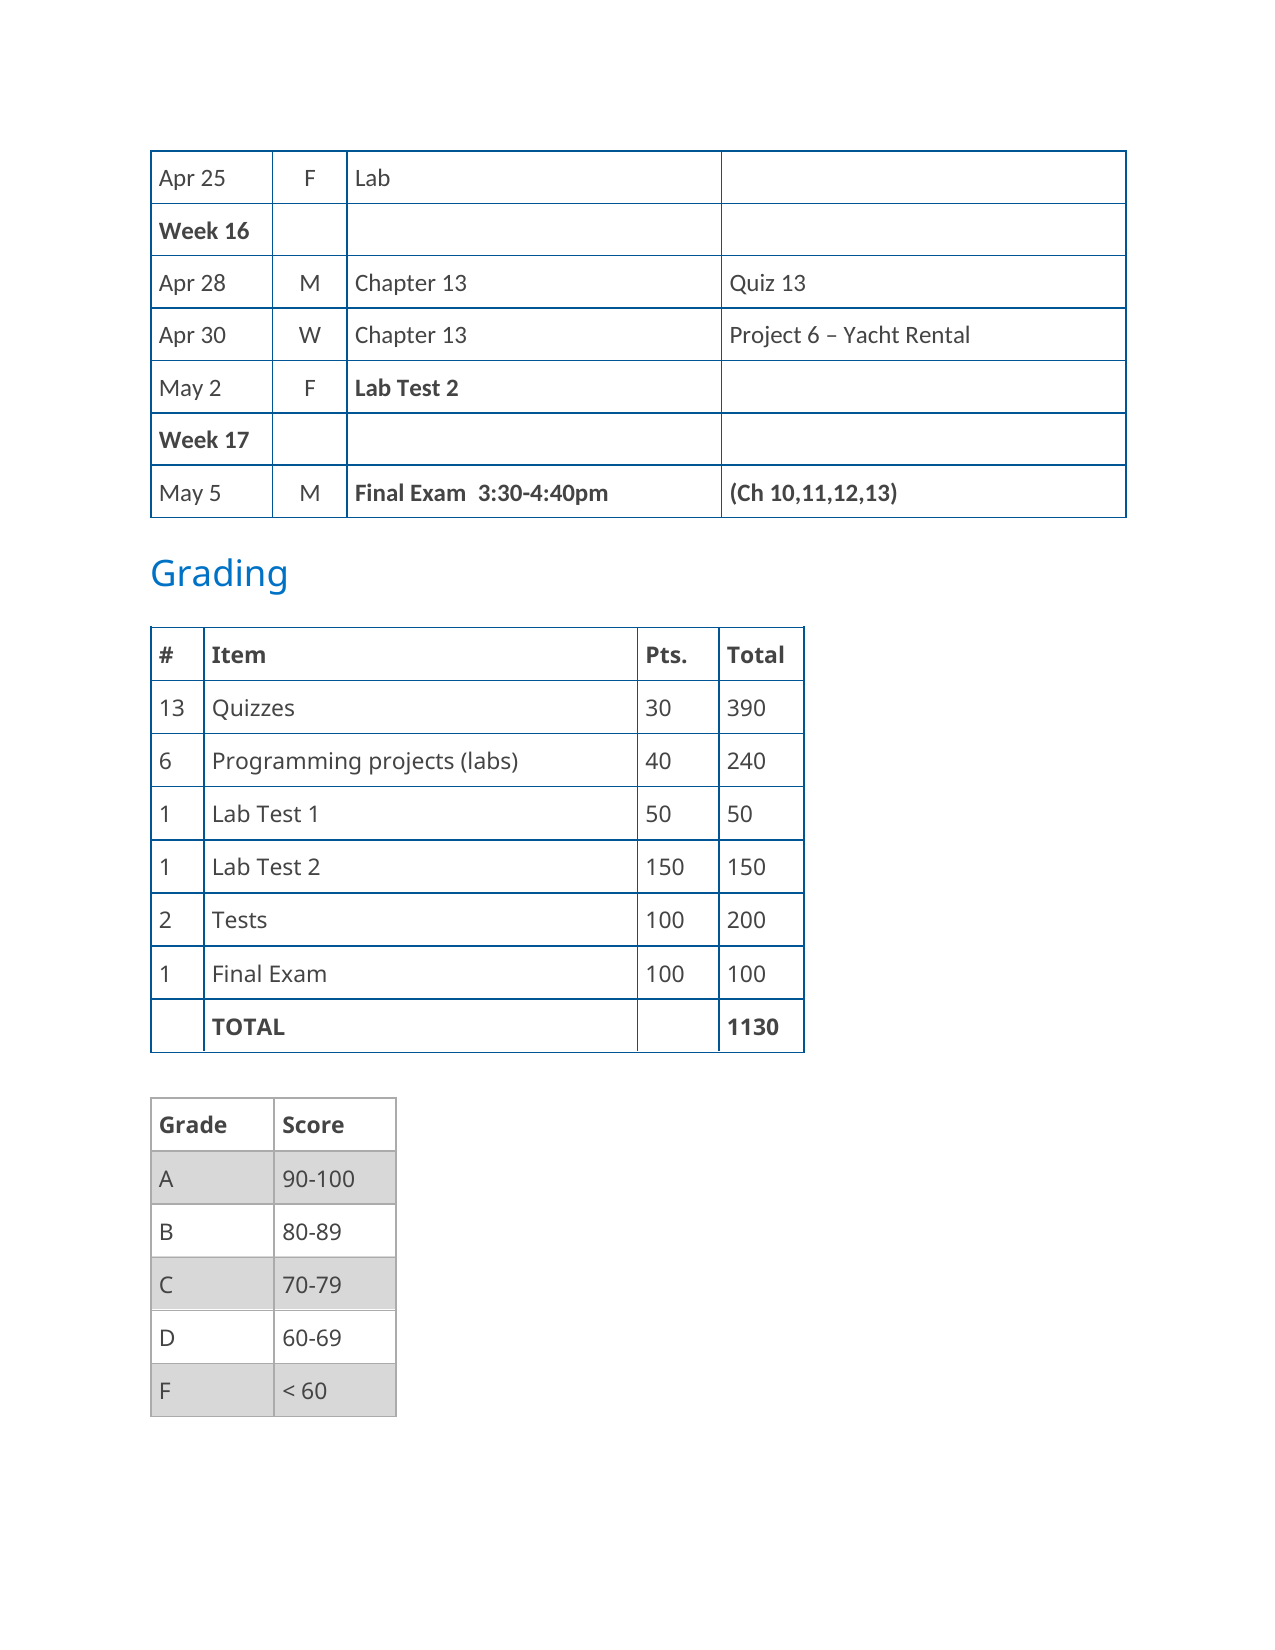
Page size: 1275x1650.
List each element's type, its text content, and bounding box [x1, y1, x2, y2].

table_cell W [273, 309, 346, 359]
table_cell Chapter 13 [348, 309, 721, 359]
table_cell ​ [152, 1000, 203, 1051]
table_cell 240 [720, 734, 803, 786]
table_cell F [152, 1364, 273, 1416]
table_cell 30 [638, 681, 718, 733]
table_cell Apr 30 [152, 309, 272, 359]
table_cell 200 [720, 894, 803, 945]
table_cell Lab Test 1 [205, 787, 637, 839]
table_cell Quiz 13 [722, 256, 1125, 307]
table_cell Apr 25 [152, 152, 272, 202]
table_cell 100 [720, 947, 803, 998]
table_cell 1130 [720, 1000, 803, 1051]
table_cell Lab [348, 152, 721, 202]
table_header Pts. [638, 628, 718, 679]
table_cell 70-79 [275, 1258, 395, 1309]
table_cell 100 [638, 894, 718, 945]
table_cell 60-69 [275, 1311, 395, 1363]
table_cell < 60 [275, 1364, 395, 1416]
table_cell Final Exam 3:30-4:40pm [348, 466, 721, 517]
table_header Total [720, 628, 803, 679]
table_cell [722, 414, 1125, 464]
table_cell A [152, 1152, 273, 1203]
table_cell Programming projects (labs) [205, 734, 637, 786]
table_cell [348, 414, 721, 464]
table_cell Final Exam [205, 947, 637, 998]
table_cell 1 [152, 841, 203, 892]
table_cell Lab Test 2 [348, 361, 721, 412]
table_cell 50 [720, 787, 803, 839]
table_cell May 5 [152, 466, 272, 517]
table_cell 150 [720, 841, 803, 892]
table_cell Week 17 [152, 414, 272, 464]
table_cell ​ [638, 1000, 718, 1051]
table_cell (Ch 10,11,12,13) [722, 466, 1125, 517]
table_header # [152, 628, 203, 679]
table_cell 80-89 [275, 1205, 395, 1256]
table_cell 40 [638, 734, 718, 786]
table_cell TOTAL [205, 1000, 637, 1051]
table_header Score [275, 1099, 395, 1150]
text Grading [150, 547, 1125, 597]
table_cell F [273, 152, 346, 202]
table_cell Week 16 [152, 204, 272, 255]
table_header Grade [152, 1099, 273, 1150]
table_cell [722, 152, 1125, 202]
table_cell Tests [205, 894, 637, 945]
table_header Item [205, 628, 637, 679]
table_cell 150 [638, 841, 718, 892]
table_cell F [273, 361, 346, 412]
table_cell Chapter 13 [348, 256, 721, 307]
table_cell Apr 28 [152, 256, 272, 307]
table_cell M [273, 256, 346, 307]
table_cell B [152, 1205, 273, 1256]
table_cell [273, 414, 346, 464]
table_cell M [273, 466, 346, 517]
table_cell [722, 204, 1125, 255]
table_cell 50 [638, 787, 718, 839]
table_cell [273, 204, 346, 255]
table_cell D [152, 1311, 273, 1363]
table_cell 6 [152, 734, 203, 786]
table_cell C [152, 1258, 273, 1309]
table_cell Lab Test 2 [205, 841, 637, 892]
table_cell Quizzes [205, 681, 637, 733]
table_cell May 2 [152, 361, 272, 412]
table_cell 13 [152, 681, 203, 733]
table_cell Project 6 – Yacht Rental [722, 309, 1125, 359]
table_cell 100 [638, 947, 718, 998]
table_cell 90-100 [275, 1152, 395, 1203]
table_cell [348, 204, 721, 255]
table_cell 1 [152, 787, 203, 839]
table_cell 2 [152, 894, 203, 945]
table_cell 1 [152, 947, 203, 998]
table_cell 390 [720, 681, 803, 733]
table_cell [722, 361, 1125, 412]
